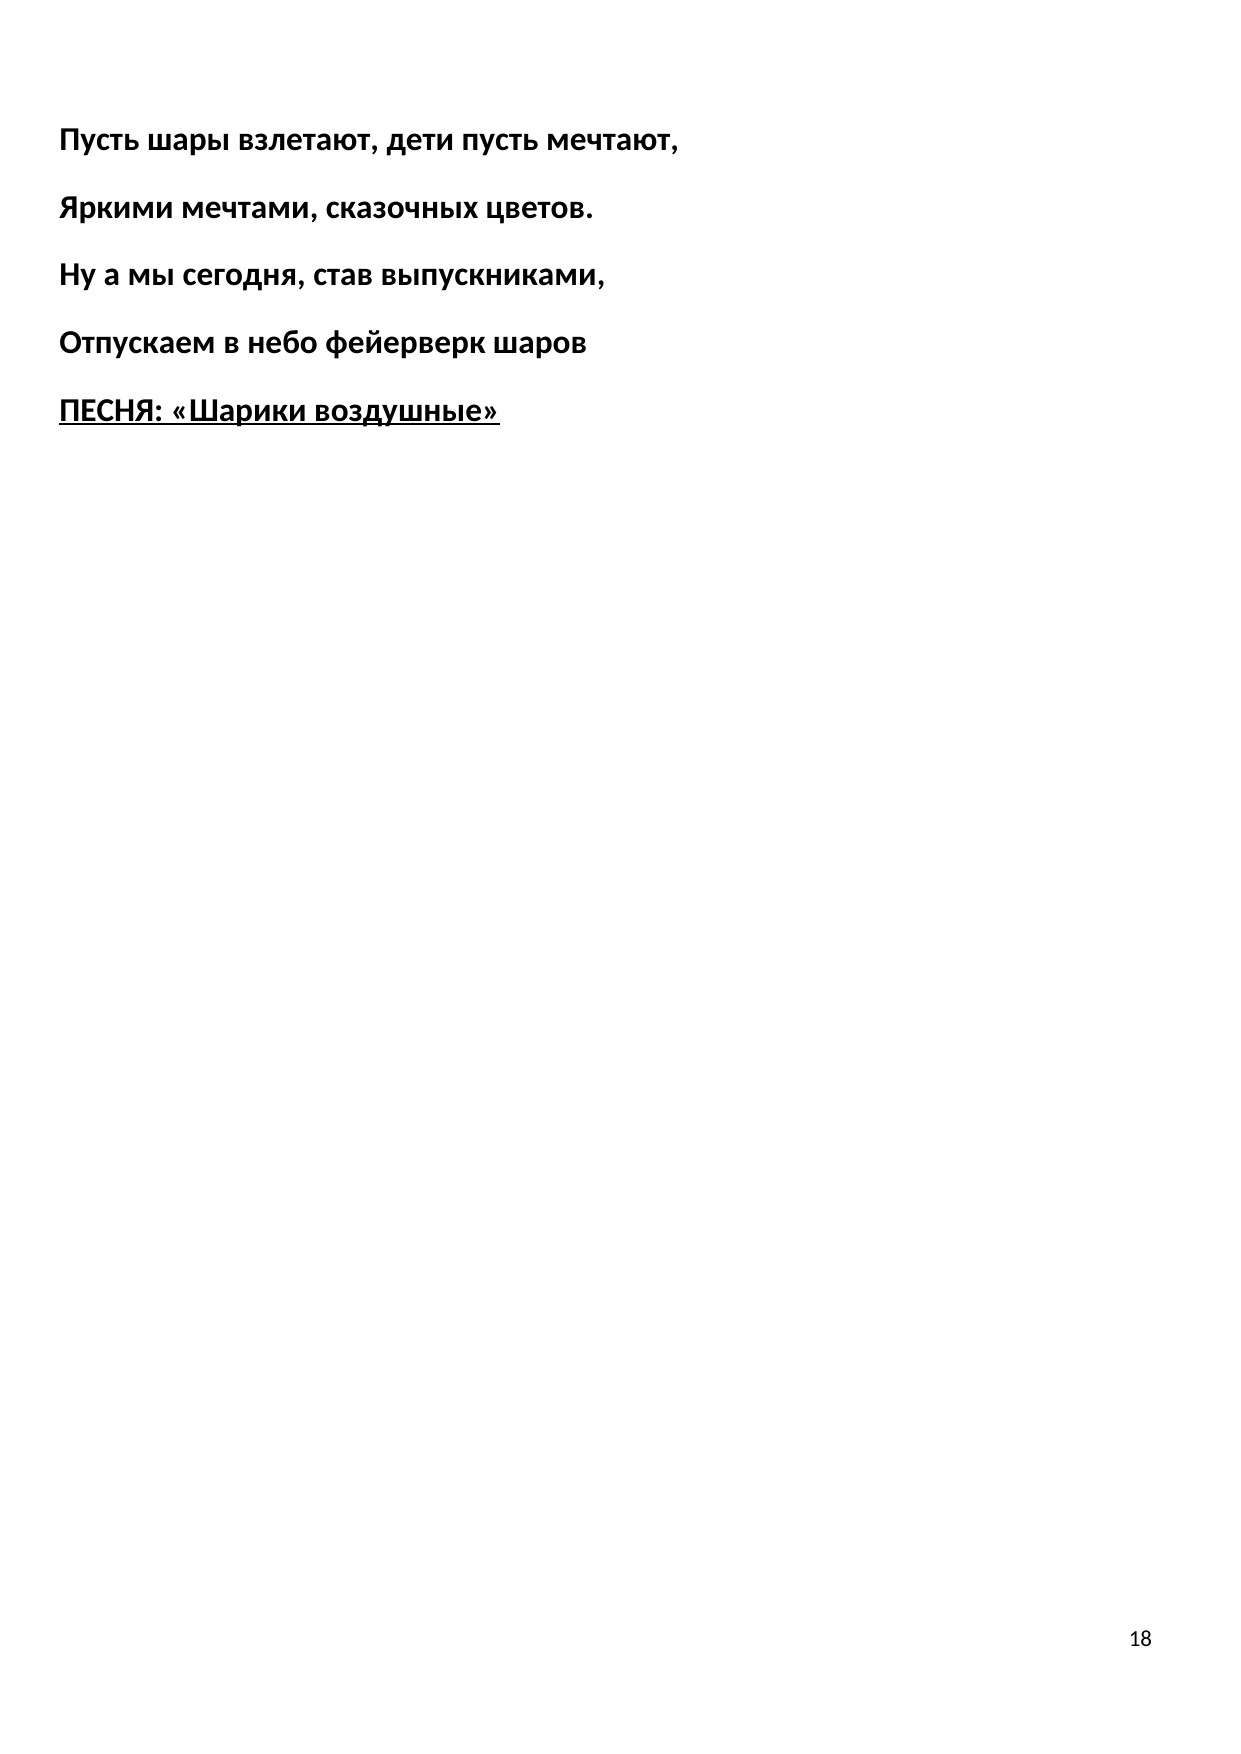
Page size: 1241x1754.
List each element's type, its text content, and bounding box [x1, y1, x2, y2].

text Отпускаем в небо фейерверк шаров [59, 321, 1152, 362]
text Пусть шары взлетают, дети пусть мечтают, [59, 118, 1152, 159]
text ПЕСНЯ: «Шарики воздушные» [59, 388, 1152, 429]
text Яркими мечтами, сказочных цветов. [59, 186, 1152, 226]
text Ну а мы сегодня, став выпускниками, [59, 253, 1152, 294]
